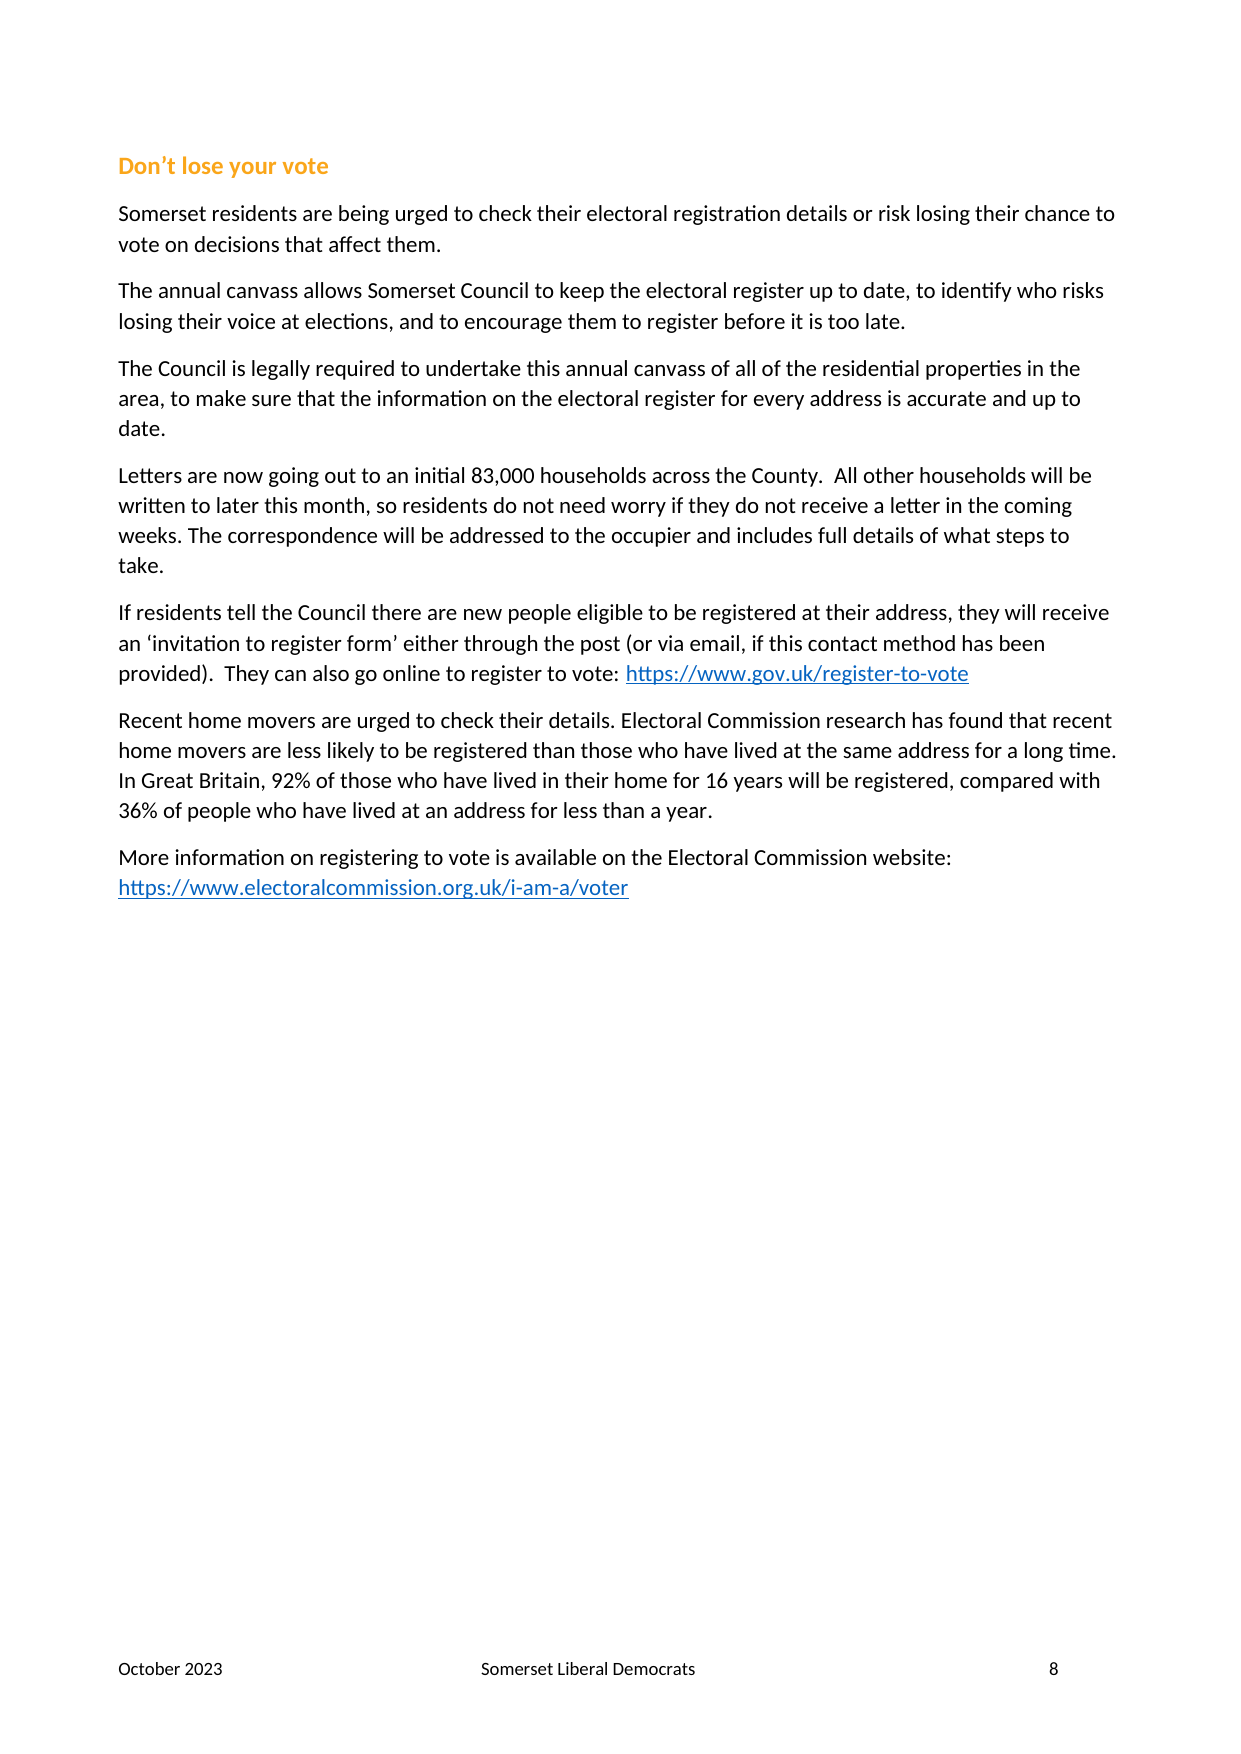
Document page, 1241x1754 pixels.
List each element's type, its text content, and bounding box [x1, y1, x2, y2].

text If residents tell the Council there are new people eligible to be registered at their address, they will receive an ‘invitation to register form’ either through the post (or via email, if this contact method has been provided). They can also go online to register to vote: https://www.gov.uk/register-to-vote [118, 598, 1122, 687]
text The Council is legally required to undertake this annual canvass of all of the residential properties in the area, to make sure that the information on the electoral register for every address is accurate and up to date. [118, 354, 1122, 442]
text Somerset residents are being urged to check their electoral registration details or risk losing their chance to vote on decisions that affect them. [118, 199, 1122, 258]
text Don’t lose your vote [118, 150, 1122, 181]
text The annual canvass allows Somerset Council to keep the electoral register up to date, to identify who risks losing their voice at elections, and to encourage them to register before it is too late. [118, 277, 1122, 335]
text More information on registering to vote is available on the Electoral Commission website: https://www.electoralcommission.org.uk/i-am-a/voter [118, 843, 1122, 902]
text Letters are now going out to an initial 83,000 households across the County. All other households will be written to later this month, so residents do not need worry if they do not receive a letter in the coming weeks. The correspondence will be addressed to the occupier and includes full details of what steps to take. [118, 461, 1122, 580]
text Recent home movers are urged to check their details. Electoral Commission research has found that recent home movers are less likely to be registered than those who have lived at the same address for a long time. In Great Britain, 92% of those who have lived in their home for 16 years will be registered, compared with 36% of people who have lived at an address for less than a year. [118, 706, 1122, 824]
